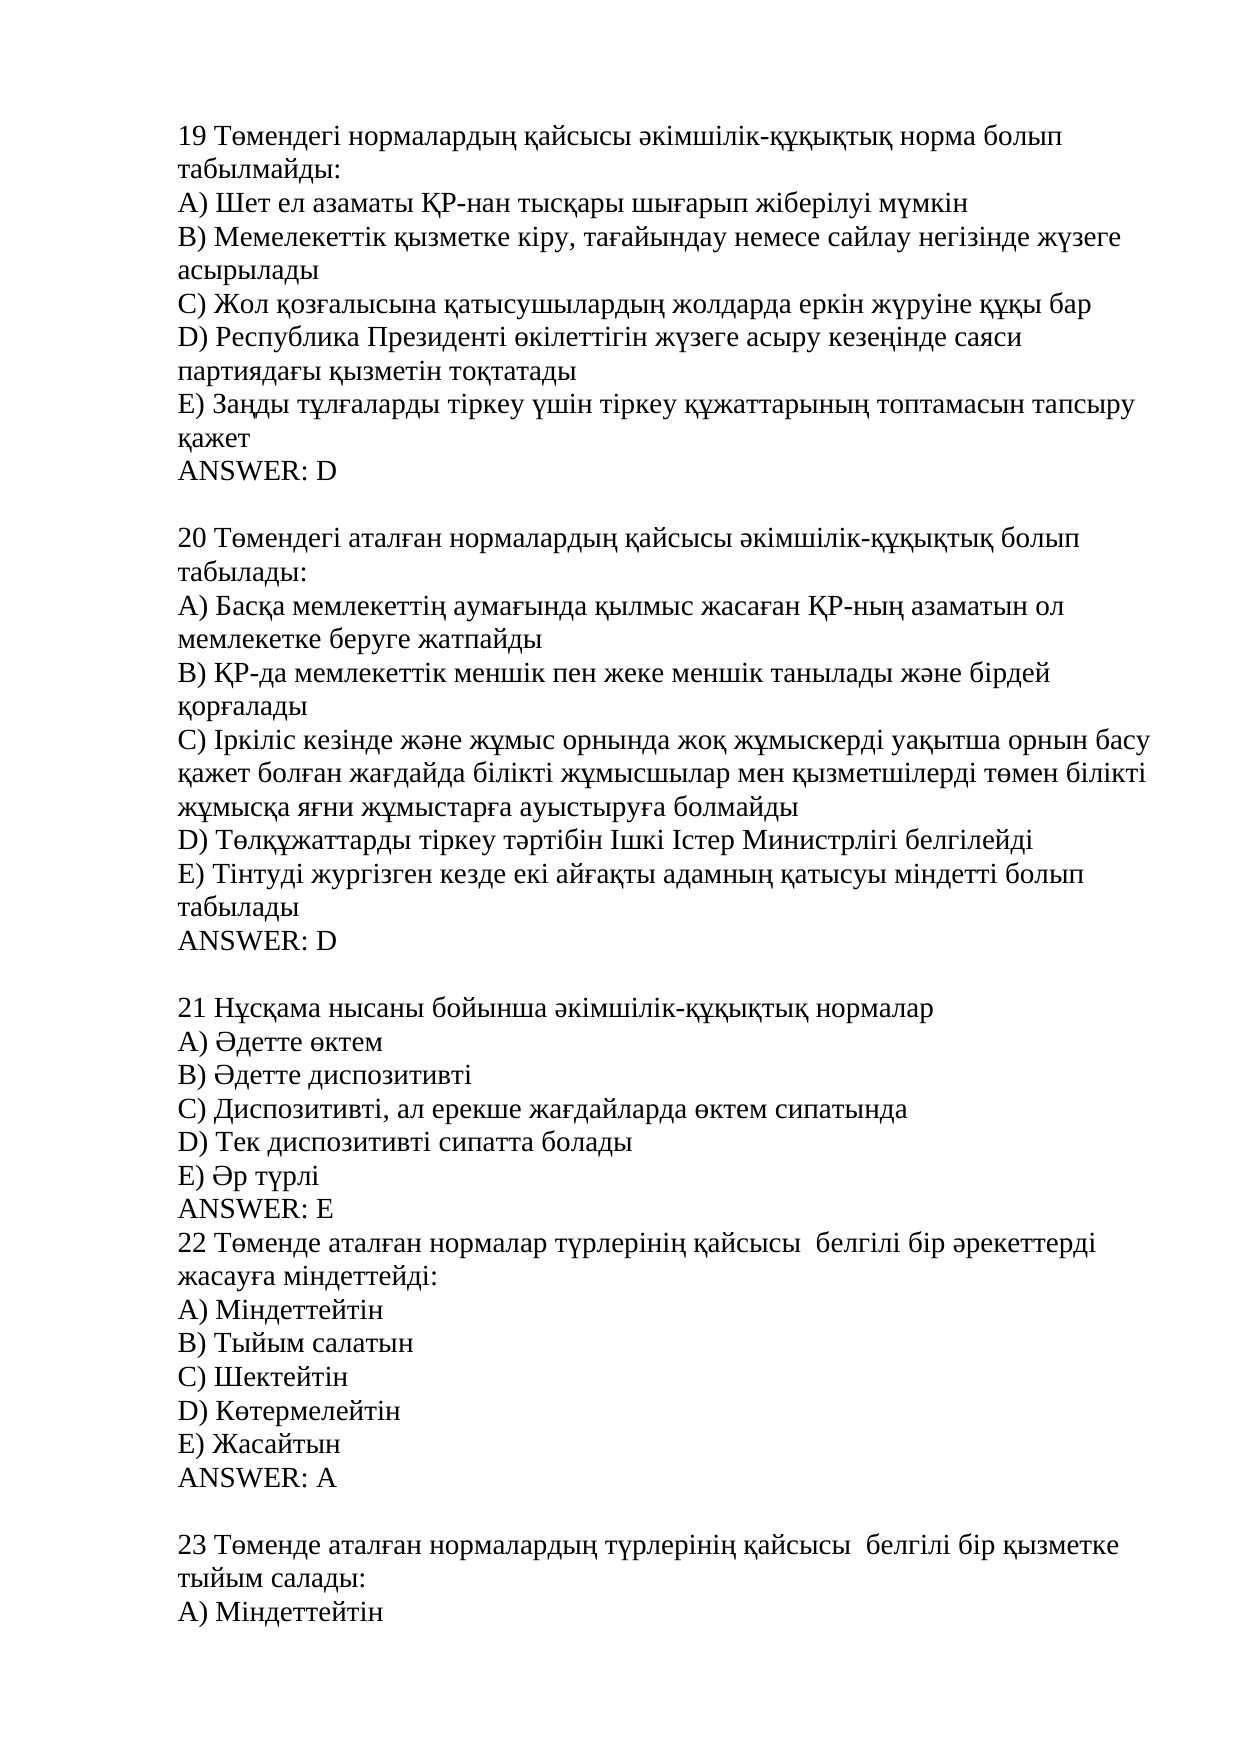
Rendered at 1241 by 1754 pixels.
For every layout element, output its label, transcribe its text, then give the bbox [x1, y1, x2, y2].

text C) Шектейтін [177, 1359, 1152, 1393]
text B) ҚР-да мемлекеттік меншік пен жеке меншік танылады және бірдей қорғалады [177, 655, 1152, 722]
text C) Жол қозғалысына қатысушылардың жолдарда еркін жүруіне құқы бар [177, 286, 1152, 319]
text ANSWER: D [177, 453, 1152, 487]
text A) Міндеттейтін [177, 1594, 1152, 1627]
text ANSWER: D [177, 923, 1152, 957]
text E) Тінтуді жургізген кезде екі айғақты адамның қатысуы міндетті болып табылады [177, 856, 1152, 923]
text ANSWER: A [177, 1460, 1152, 1493]
text D) Тек диспозитивті сипатта болады [177, 1124, 1152, 1158]
text C) Диспозитивті, ал ерекше жағдайларда өктем сипатында [177, 1091, 1152, 1124]
text D) Көтермелейтін [177, 1393, 1152, 1426]
text A) Әдетте өктем [177, 1024, 1152, 1057]
text 19 Төмендегі нормалардың қайсысы әкімшілік-құқықтық норма болып табылмайды: [177, 118, 1152, 185]
text A) Шет ел азаматы ҚР-нан тысқары шығарып жіберілуі мүмкін [177, 185, 1152, 219]
text B) Әдетте диспозитивті [177, 1057, 1152, 1091]
text E) Жасайтын [177, 1426, 1152, 1460]
text 21 Нұсқама нысаны бойынша әкімшілік-құқықтық нормалар [177, 990, 1152, 1024]
text E) Заңды тұлғаларды тіркеу үшін тіркеу құжаттарының топтамасын тапсыру қажет [177, 386, 1152, 453]
text C) Іркіліс кезінде және жұмыс орнында жоқ жұмыскерді уақытша орнын басу қажет болған жағдайда білікті жұмысшылар мен қызметшілерді төмен білікті жұмысқа яғни жұмыстарға ауыстыруға болмайды [177, 722, 1152, 822]
text A) Басқа мемлекеттің аумағында қылмыс жасаған ҚР-ның азаматын ол мемлекетке беруге жатпайды [177, 588, 1152, 655]
text A) Міндеттейтін [177, 1292, 1152, 1326]
text E) Әр түрлі [177, 1158, 1152, 1191]
text ANSWER: E [177, 1191, 1152, 1225]
text B) Тыйым салатын [177, 1326, 1152, 1359]
text 22 Төменде аталған нормалар түрлерінің қайсысы белгілі бір әрекеттерді жасауға міндеттейді: [177, 1225, 1152, 1292]
text D) Республика Президенті өкілеттігін жүзеге асыру кезеңінде саяси партиядағы қызметін тоқтатады [177, 319, 1152, 386]
text D) Төлқұжаттарды тіркеу тәртібін Ішкі Істер Министрлігі белгілейді [177, 822, 1152, 856]
text B) Мемелекеттік қызметке кіру, тағайындау немесе сайлау негізінде жүзеге асырылады [177, 219, 1152, 286]
text 23 Төменде аталған нормалардың түрлерінің қайсысы белгілі бір қызметке тыйым салады: [177, 1527, 1152, 1594]
text 20 Төмендегі аталған нормалардың қайсысы әкімшілік-құқықтық болып табылады: [177, 521, 1152, 588]
